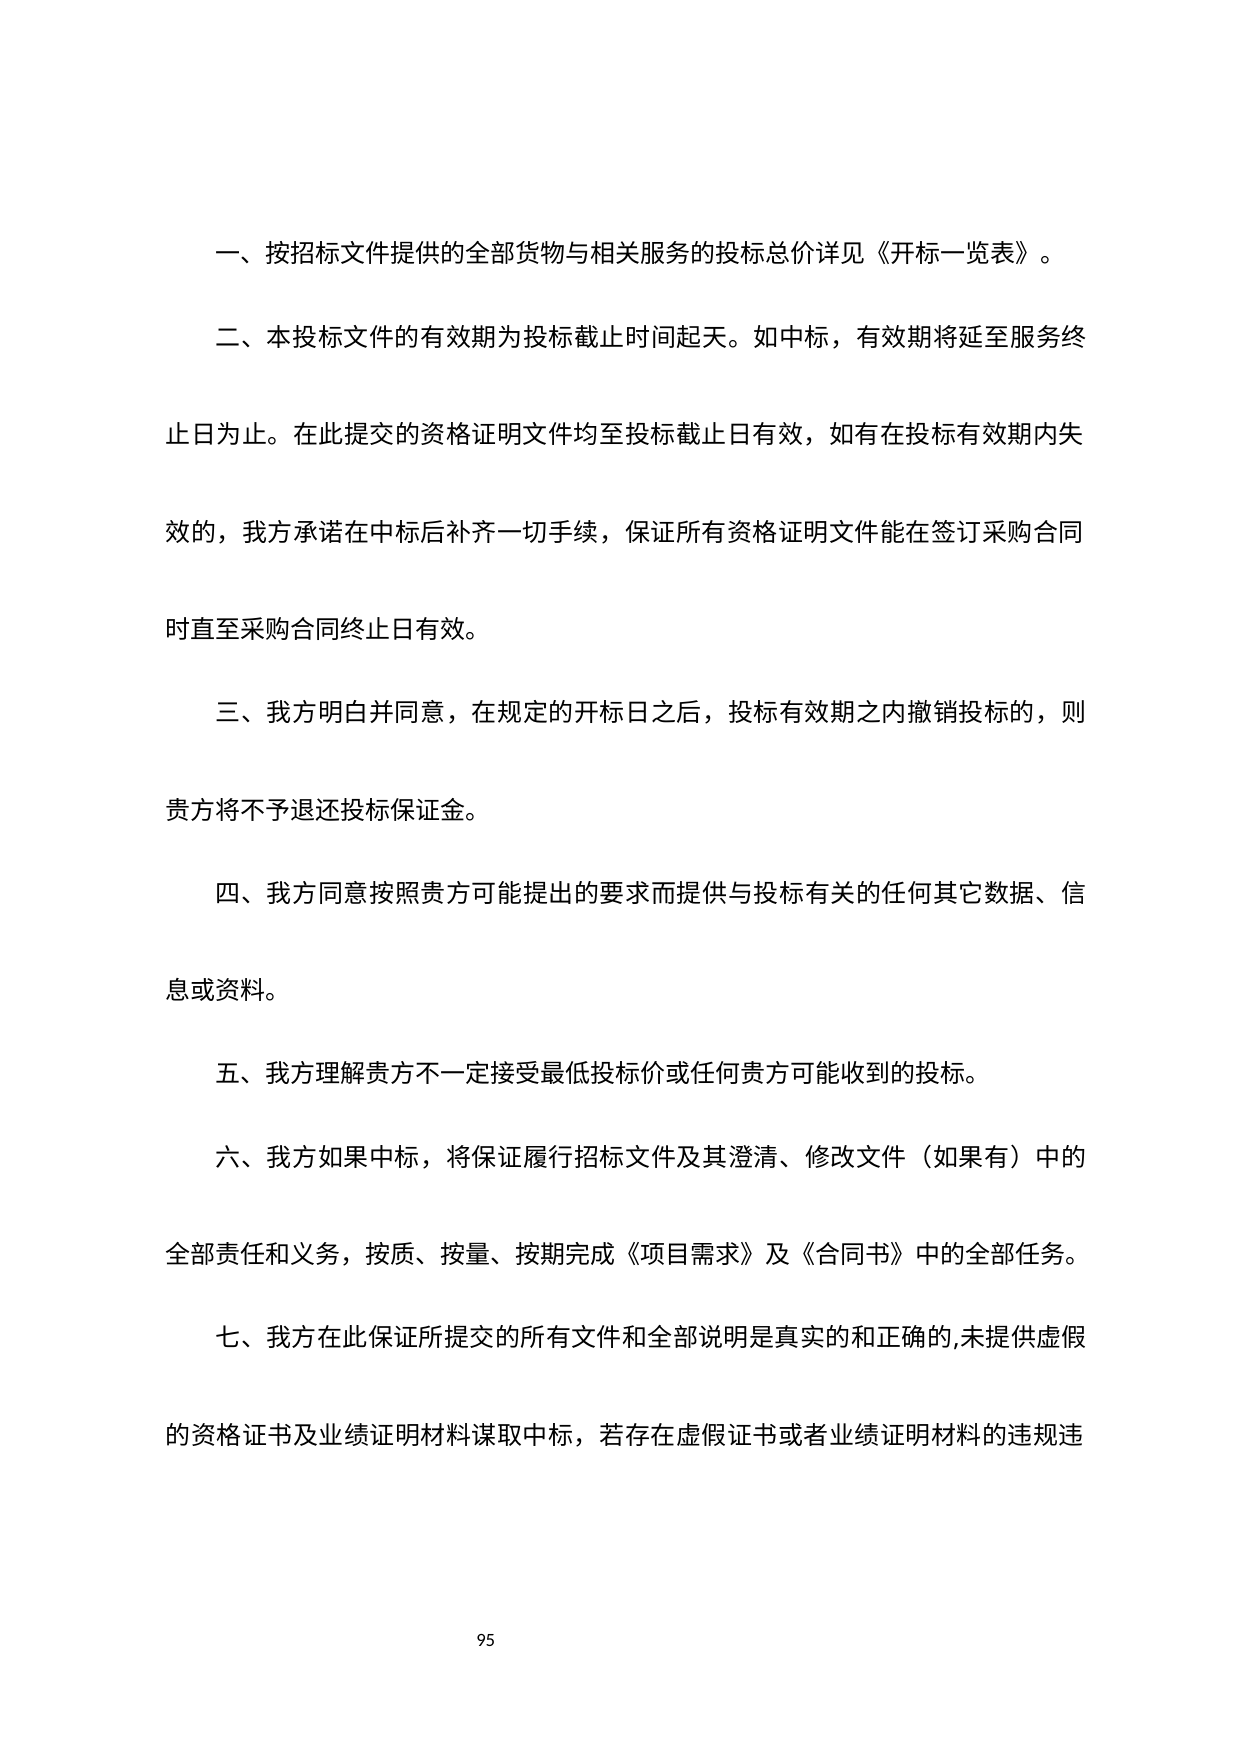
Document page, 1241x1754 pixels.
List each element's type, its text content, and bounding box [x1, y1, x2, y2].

text 一、按招标文件提供的全部货物与相关服务的投标总价详见《开标一览表》。 [165, 219, 1087, 284]
text 三、我方明白并同意，在规定的开标日之后，投标有效期之内撤销投标的，则贵方将不予退还投标保证金。 [165, 678, 1087, 841]
text 四、我方同意按照贵方可能提出的要求而提供与投标有关的任何其它数据、信息或资料。 [165, 859, 1087, 1021]
text 五、我方理解贵方不一定接受最低投标价或任何贵方可能收到的投标。 [165, 1039, 1087, 1104]
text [165, 1303, 1087, 1466]
text 二、本投标文件的有效期为投标截止时间起天。如中标，有效期将延至服务终止日为止。在此提交的资格证明文件均至投标截止日有效，如有在投标有效期内失效的，我方承诺在中标后补齐一切手续，保证所有资格证明文件能在签订采购合同时直至采购合同终止日有效。 [165, 303, 1087, 660]
text 六、我方如果中标，将保证履行招标文件及其澄清、修改文件（如果有）中的全部责任和义务，按质、按量、按期完成《项目需求》及《合同书》中的全部任务。 [165, 1123, 1087, 1285]
